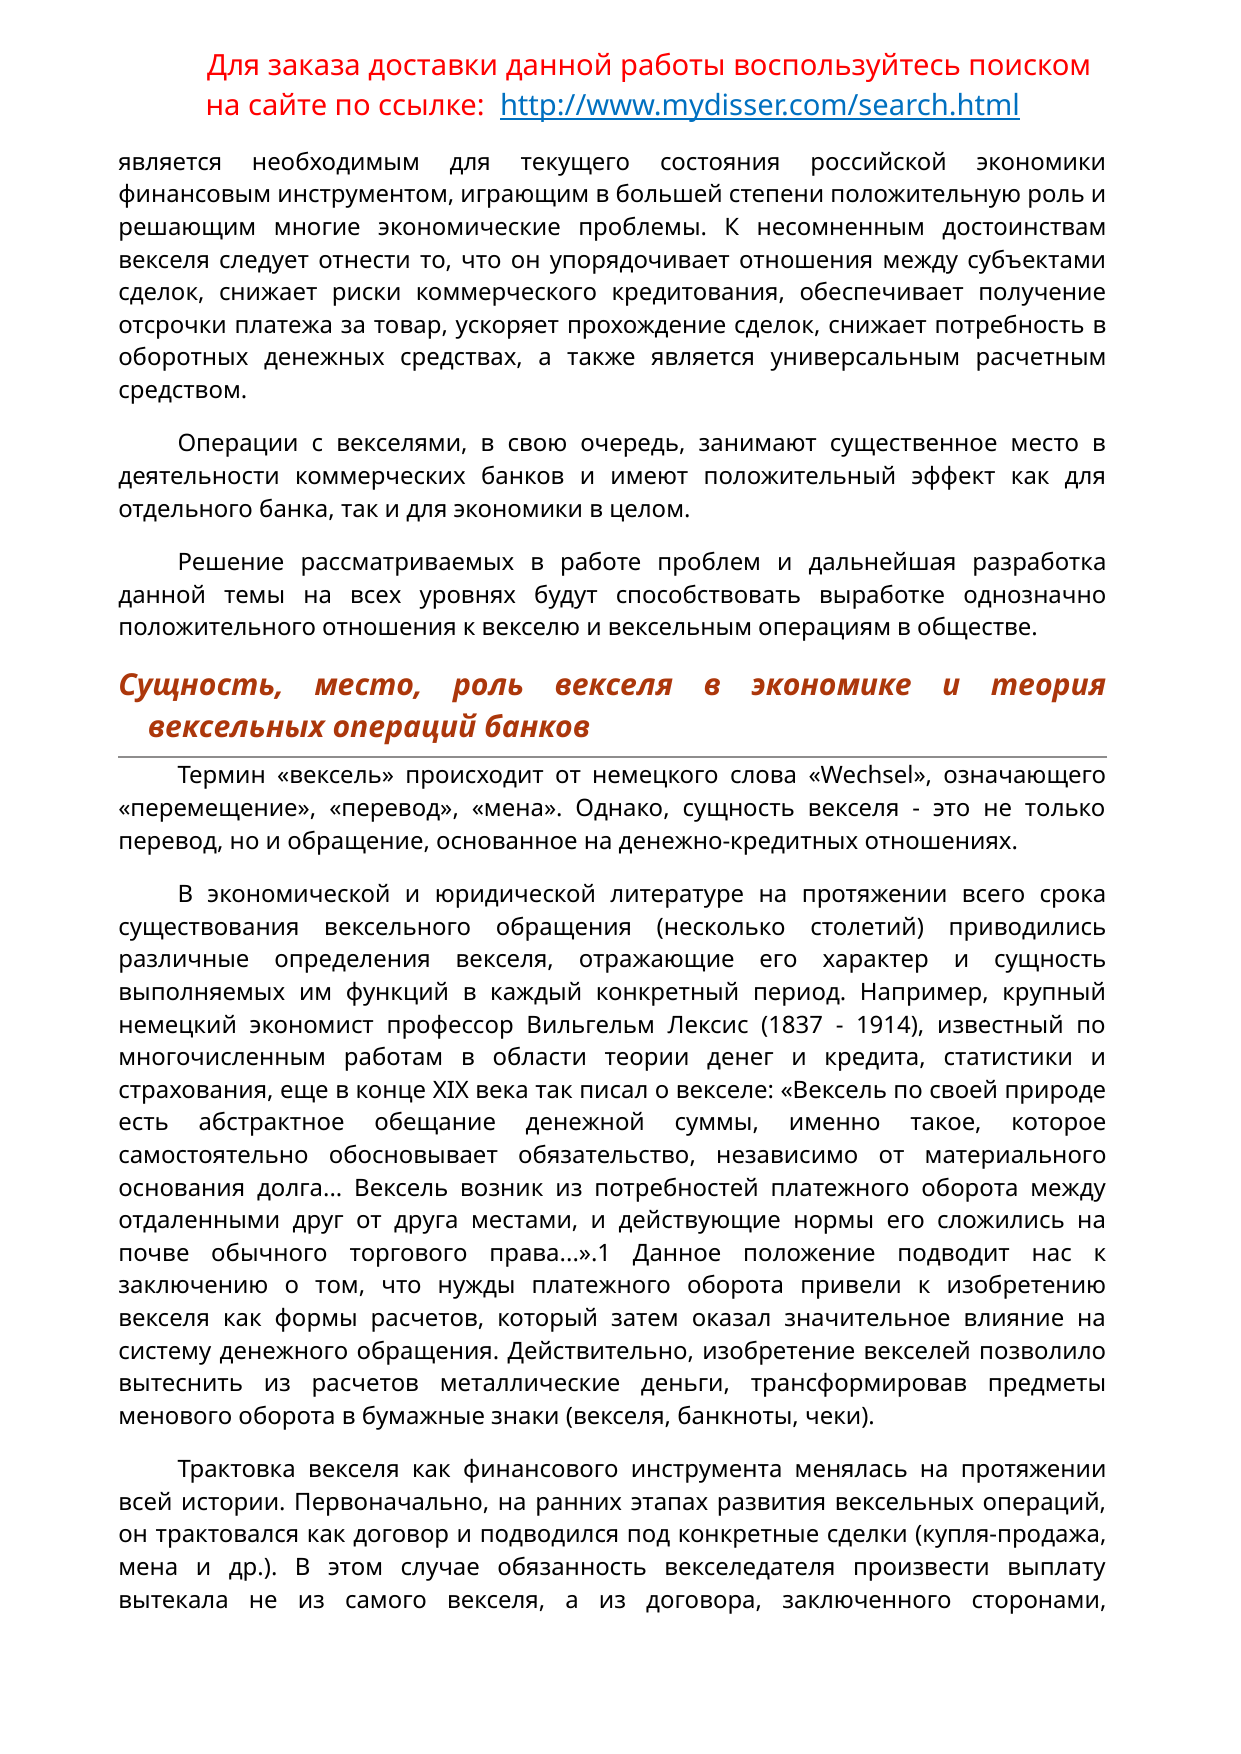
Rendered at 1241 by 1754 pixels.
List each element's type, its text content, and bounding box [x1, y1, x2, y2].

subtitle Сущность, место, роль векселя в экономике и теория вексельных операций банков [118, 663, 1107, 756]
